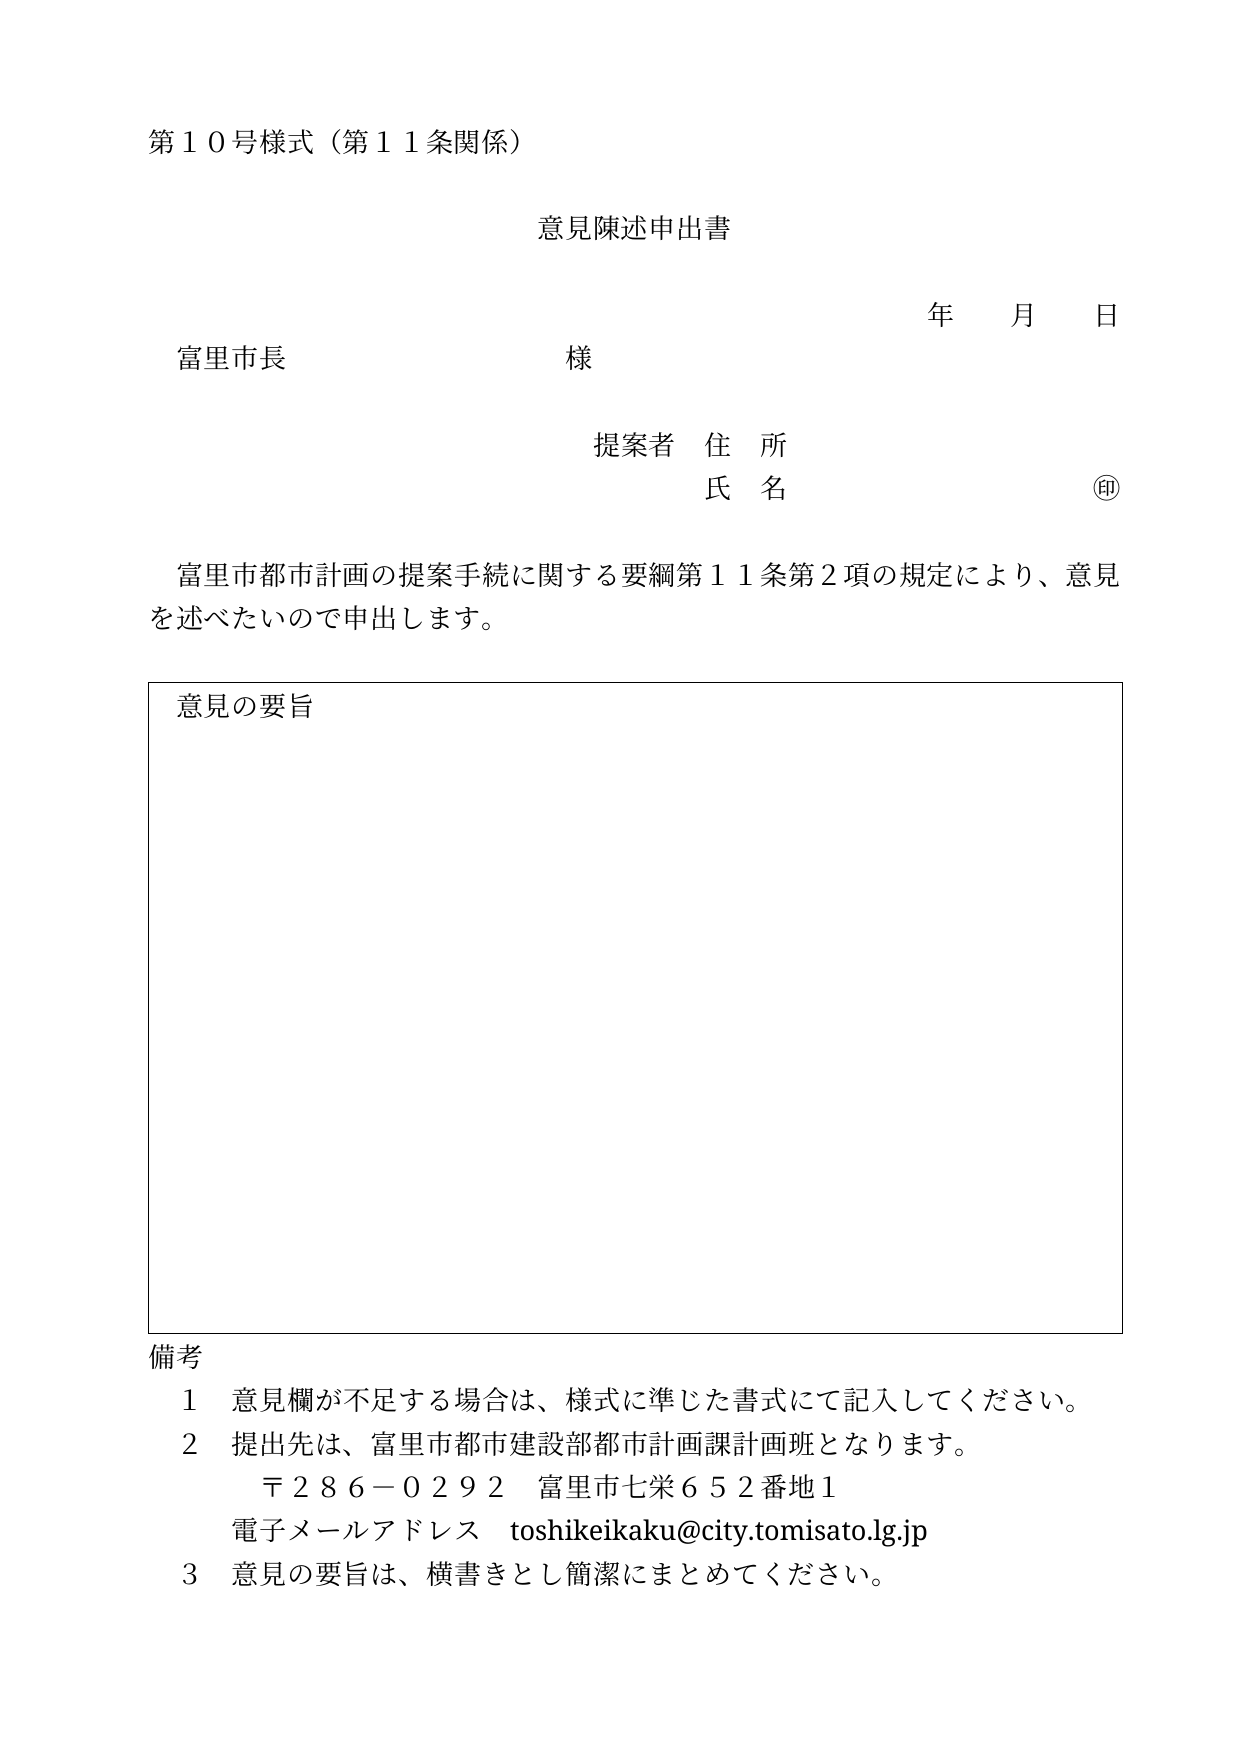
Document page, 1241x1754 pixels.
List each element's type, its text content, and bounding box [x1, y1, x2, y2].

text 年 月 日 [148, 292, 1122, 335]
text １ 意見欄が不足する場合は、様式に準じた書式にて記入してください。 [176, 1377, 1122, 1421]
text 電子メールアドレス toshikeikaku@city.tomisato.lg.jp [148, 1507, 1122, 1551]
text 富里市都市計画の提案手続に関する要綱第１１条第２項の規定により、意見を述べたいので申出します。 [148, 552, 1122, 639]
text 第１０号様式（第１１条関係） [148, 119, 1122, 162]
table_header 意見の要旨 [149, 683, 1122, 1333]
text ３ 意見の要旨は、横書きとし簡潔にまとめてください。 [148, 1551, 1122, 1594]
text 備考 [148, 1334, 1122, 1377]
text 富里市長 様 [148, 335, 1122, 379]
text 氏 名 ㊞ [148, 465, 1122, 509]
text 意見陳述申出書 [148, 205, 1122, 249]
text ２ 提出先は、富里市都市建設部都市計画課計画班となります。 [176, 1421, 1122, 1464]
text 〒２８６－０２９２ 富里市七栄６５２番地１ [204, 1464, 1122, 1507]
text 提案者 住 所 [148, 422, 1122, 465]
